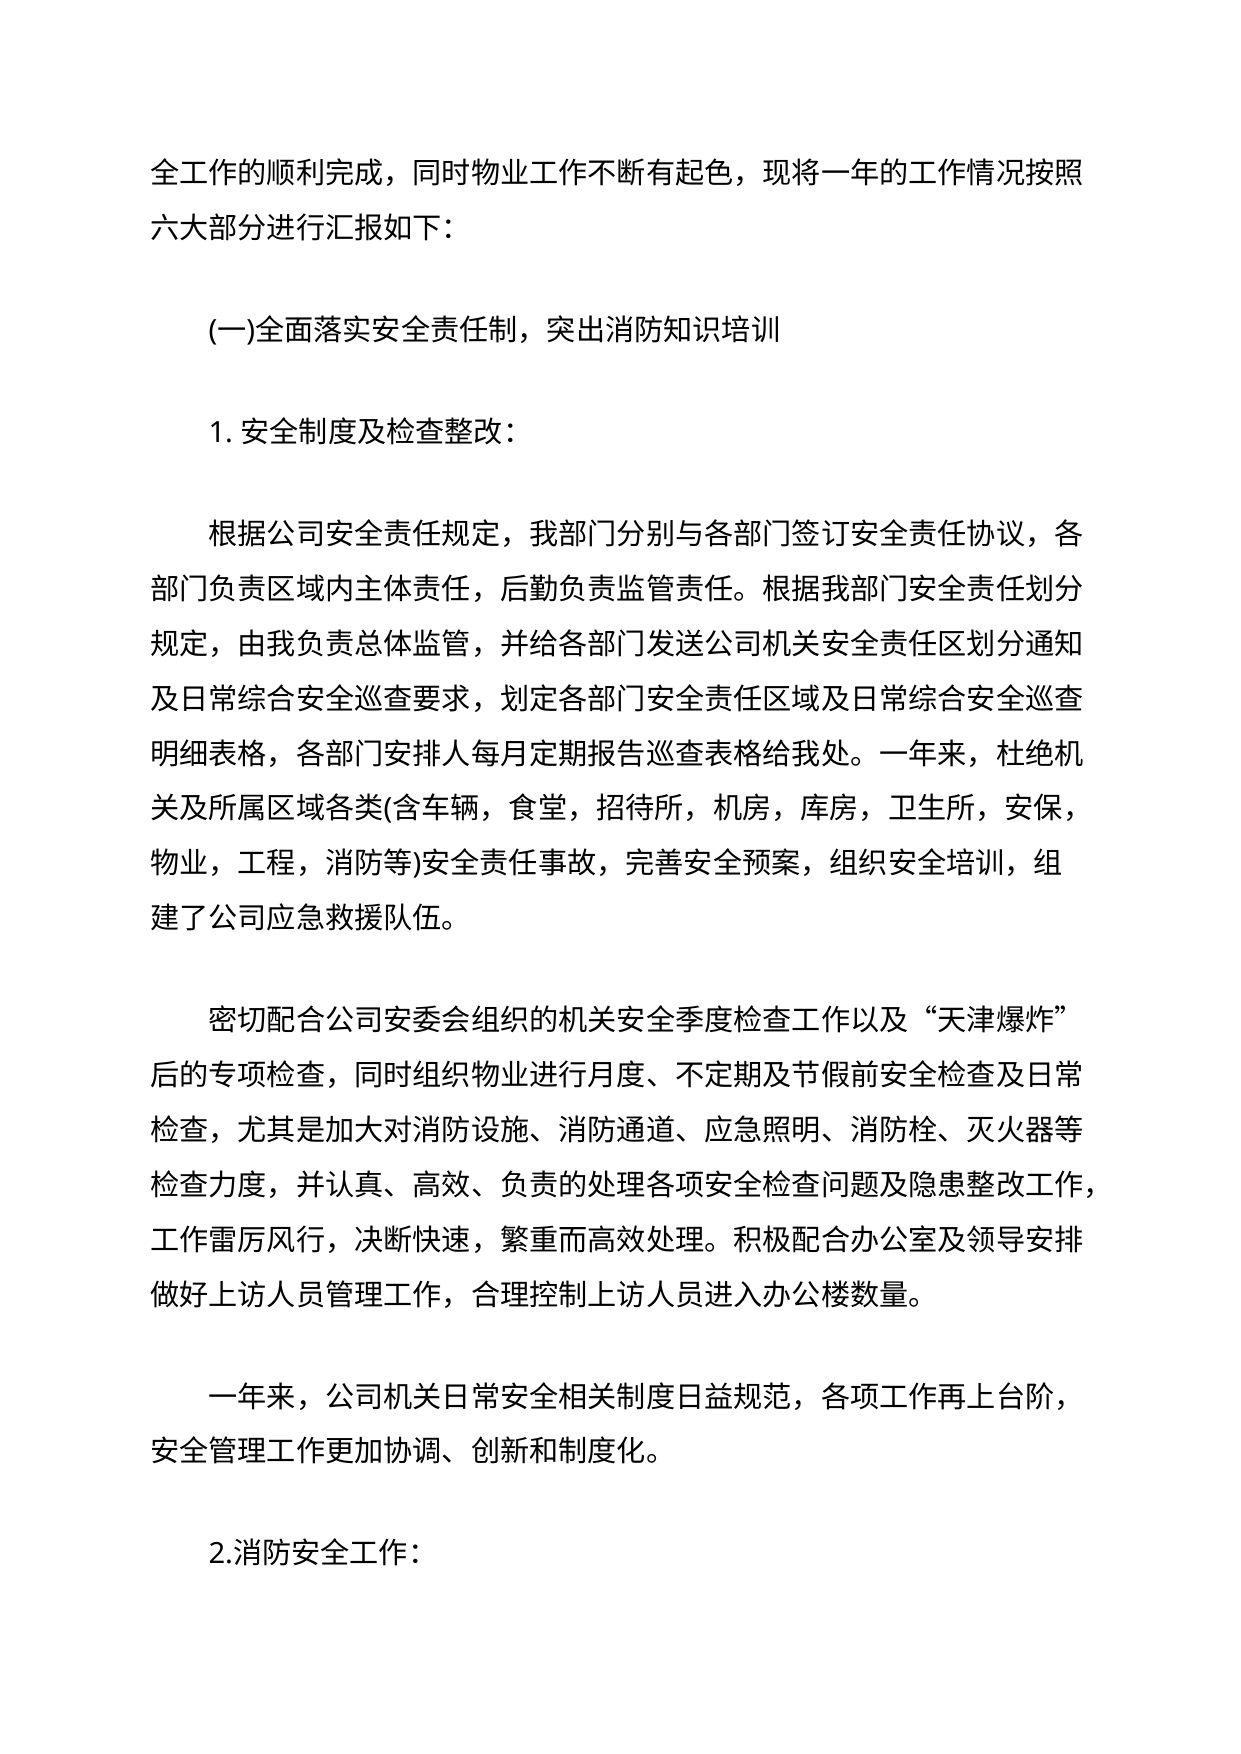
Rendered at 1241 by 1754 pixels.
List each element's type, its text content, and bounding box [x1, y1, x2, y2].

text 一年来，公司机关日常安全相关制度日益规范，各项工作再上台阶，安全管理工作更加协调、创新和制度化。 [150, 1373, 1090, 1470]
text 1. 安全制度及检查整改： [150, 409, 1090, 451]
text 2.消防安全工作： [150, 1530, 1090, 1572]
text 根据公司安全责任规定，我部门分别与各部门签订安全责任协议，各部门负责区域内主体责任，后勤负责监管责任。根据我部门安全责任划分规定，由我负责总体监管，并给各部门发送公司机关安全责任区划分通知及日常综合安全巡查要求，划定各部门安全责任区域及日常综合安全巡查明细表格，各部门安排人每月定期报告巡查表格给我处。一年来，杜绝机关及所属区域各类(含车辆，食堂，招待所，机房，库房，卫生所，安保，物业，工程，消防等)安全责任事故，完善安全预案，组织安全培训，组建了公司应急救援队伍。 [150, 511, 1090, 937]
text (一)全面落实安全责任制，突出消防知识培训 [150, 307, 1090, 349]
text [150, 150, 1090, 247]
text 密切配合公司安委会组织的机关安全季度检查工作以及“天津爆炸”后的专项检查，同时组织物业进行月度、不定期及节假前安全检查及日常检查，尤其是加大对消防设施、消防通道、应急照明、消防栓、灭火器等检查力度，并认真、高效、负责的处理各项安全检查问题及隐患整改工作，工作雷厉风行，决断快速，繁重而高效处理。积极配合办公室及领导安排做好上访人员管理工作，合理控制上访人员进入办公楼数量。 [150, 997, 1090, 1314]
